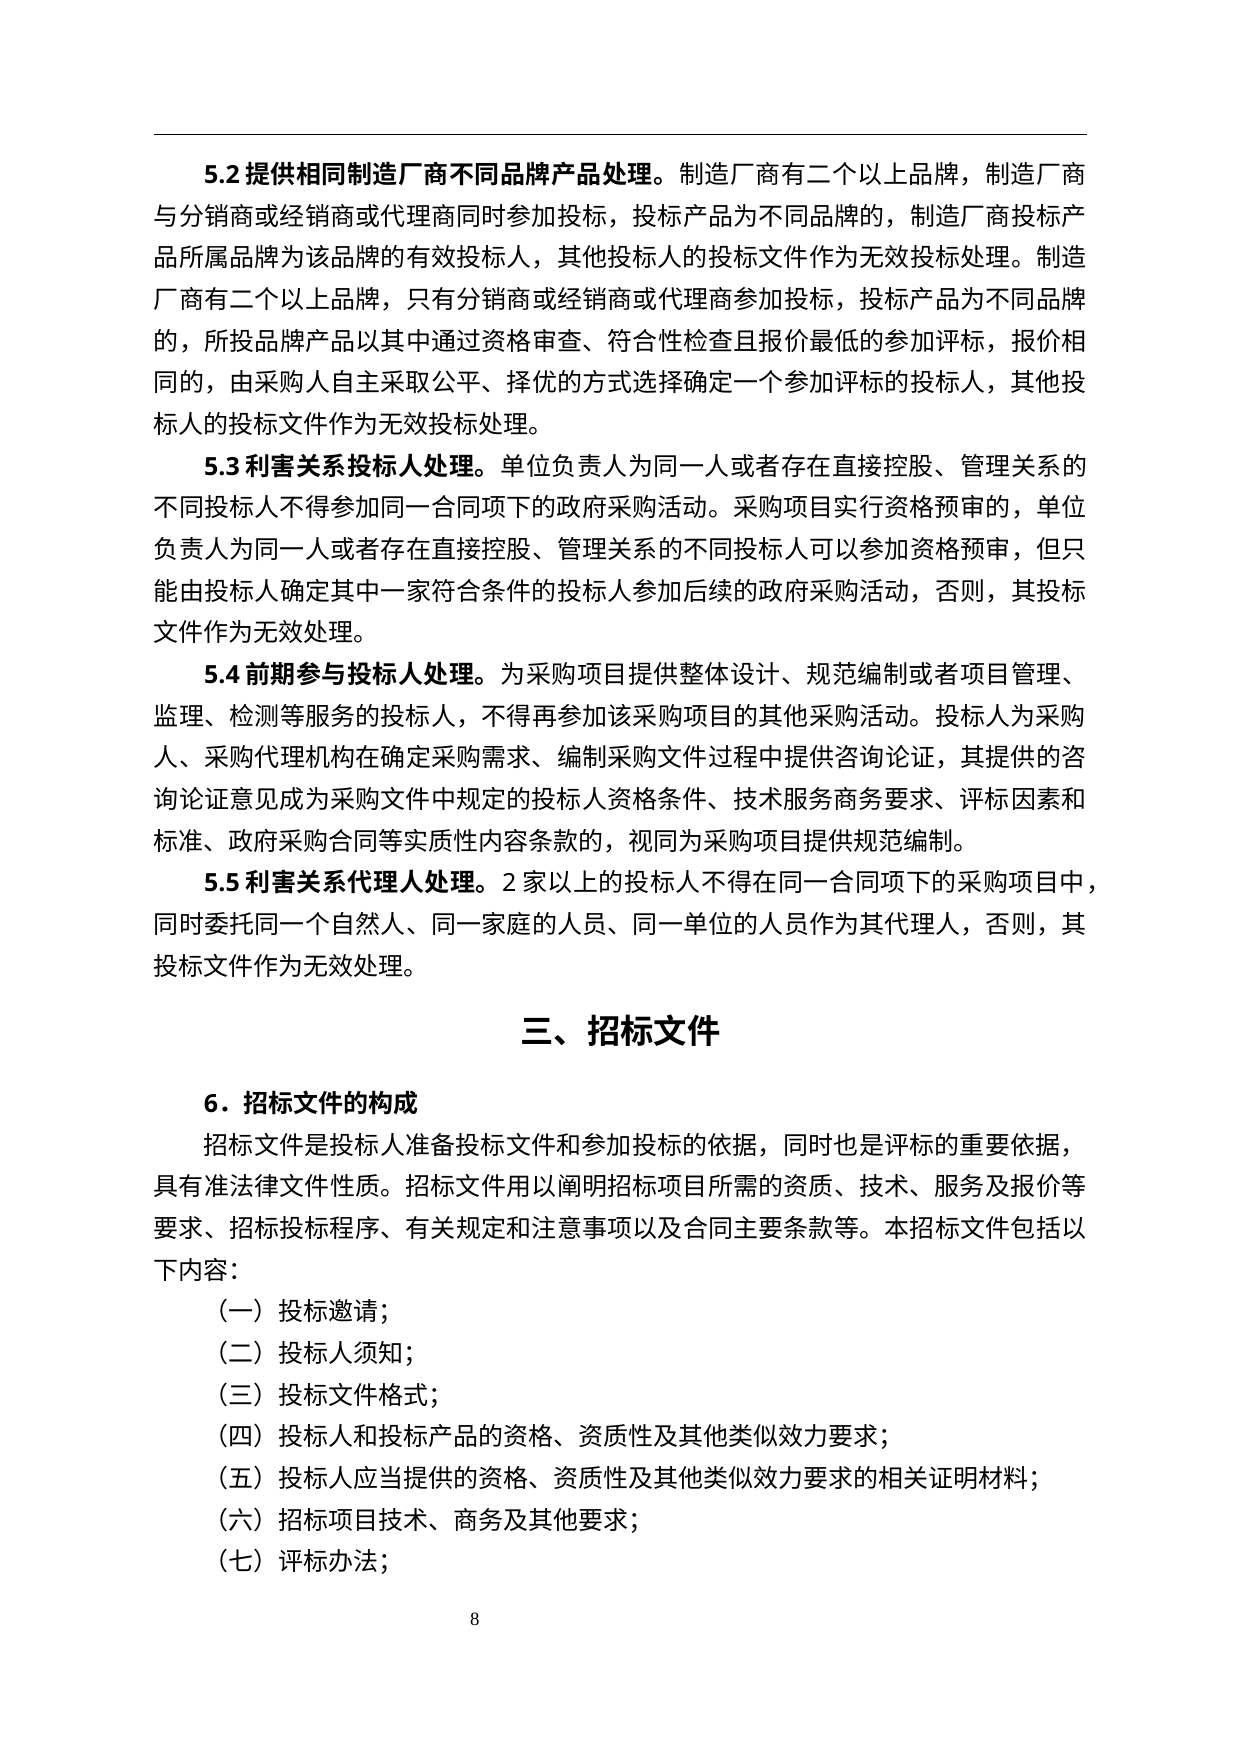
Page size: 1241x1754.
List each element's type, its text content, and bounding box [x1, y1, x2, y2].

text （六）招标项目技术、商务及其他要求； [153, 1496, 1087, 1537]
text 5.3利害关系投标人处理。单位负责人为同一人或者存在直接控股、管理关系的不同投标人不得参加同一合同项下的政府采购活动。采购项目实行资格预审的，单位负责人为同一人或者存在直接控股、管理关系的不同投标人可以参加资格预审，但只能由投标人确定其中一家符合条件的投标人参加后续的政府采购活动，否则，其投标文件作为无效处理。 [154, 442, 1087, 650]
text 5.5利害关系代理人处理。2家以上的投标人不得在同一合同项下的采购项目中，同时委托同一个自然人、同一家庭的人员、同一单位的人员作为其代理人，否则，其投标文件作为无效处理。 [154, 858, 1087, 983]
subtitle 三、招标文件 [153, 1010, 1087, 1052]
text （二）投标人须知； [153, 1329, 1087, 1371]
subtitle 6．招标文件的构成 [153, 1079, 1087, 1121]
text （一）投标邀请； [153, 1287, 1087, 1329]
text （七）评标办法； [153, 1537, 1087, 1579]
text 5.2提供相同制造厂商不同品牌产品处理。制造厂商有二个以上品牌，制造厂商与分销商或经销商或代理商同时参加投标，投标产品为不同品牌的，制造厂商投标产品所属品牌为该品牌的有效投标人，其他投标人的投标文件作为无效投标处理。制造厂商有二个以上品牌，只有分销商或经销商或代理商参加投标，投标产品为不同品牌的，所投品牌产品以其中通过资格审查、符合性检查且报价最低的参加评标，报价相同的，由采购人自主采取公平、择优的方式选择确定一个参加评标的投标人，其他投标人的投标文件作为无效投标处理。 [154, 150, 1087, 442]
text （三）投标文件格式； [153, 1371, 1087, 1412]
text 5.4前期参与投标人处理。为采购项目提供整体设计、规范编制或者项目管理、监理、检测等服务的投标人，不得再参加该采购项目的其他采购活动。投标人为采购人、采购代理机构在确定采购需求、编制采购文件过程中提供咨询论证，其提供的咨询论证意见成为采购文件中规定的投标人资格条件、技术服务商务要求、评标因素和标准、政府采购合同等实质性内容条款的，视同为采购项目提供规范编制。 [154, 650, 1087, 858]
text （四）投标人和投标产品的资格、资质性及其他类似效力要求； [153, 1412, 1087, 1454]
text （五）投标人应当提供的资格、资质性及其他类似效力要求的相关证明材料； [153, 1454, 1087, 1496]
text 招标文件是投标人准备投标文件和参加投标的依据，同时也是评标的重要依据，具有准法律文件性质。招标文件用以阐明招标项目所需的资质、技术、服务及报价等要求、招标投标程序、有关规定和注意事项以及合同主要条款等。本招标文件包括以下内容： [153, 1121, 1087, 1287]
